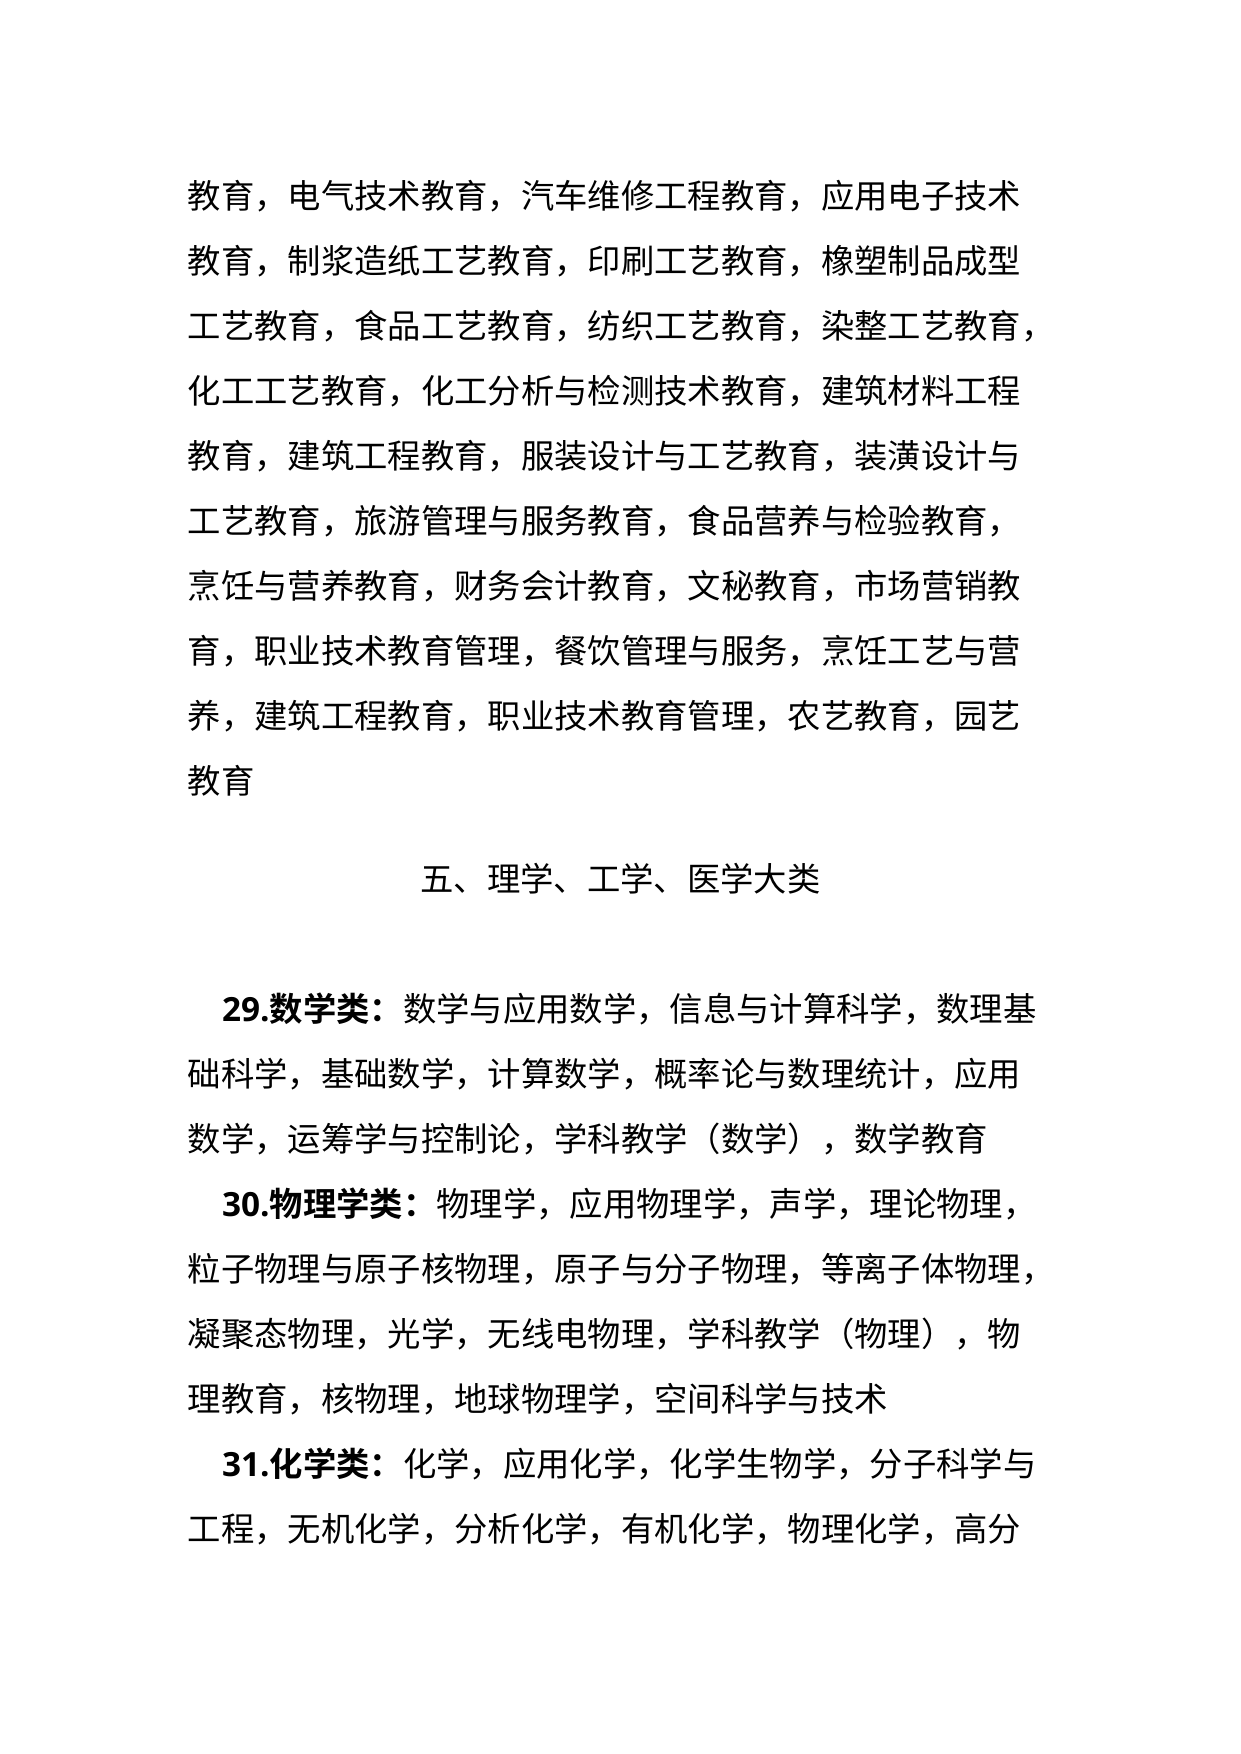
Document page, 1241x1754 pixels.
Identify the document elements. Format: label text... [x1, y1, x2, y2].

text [187, 1429, 1053, 1559]
text 29.数学类：数学与应用数学，信息与计算科学，数理基础科学，基础数学，计算数学，概率论与数理统计，应用数学，运筹学与控制论，学科教学（数学），数学教育 [187, 974, 1053, 1169]
text 五、理学、工学、医学大类 [187, 844, 1053, 909]
text 30.物理学类：物理学，应用物理学，声学，理论物理，粒子物理与原子核物理，原子与分子物理，等离子体物理，凝聚态物理，光学，无线电物理，学科教学（物理），物理教育，核物理，地球物理学，空间科学与技术 [187, 1169, 1053, 1429]
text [187, 162, 1053, 812]
